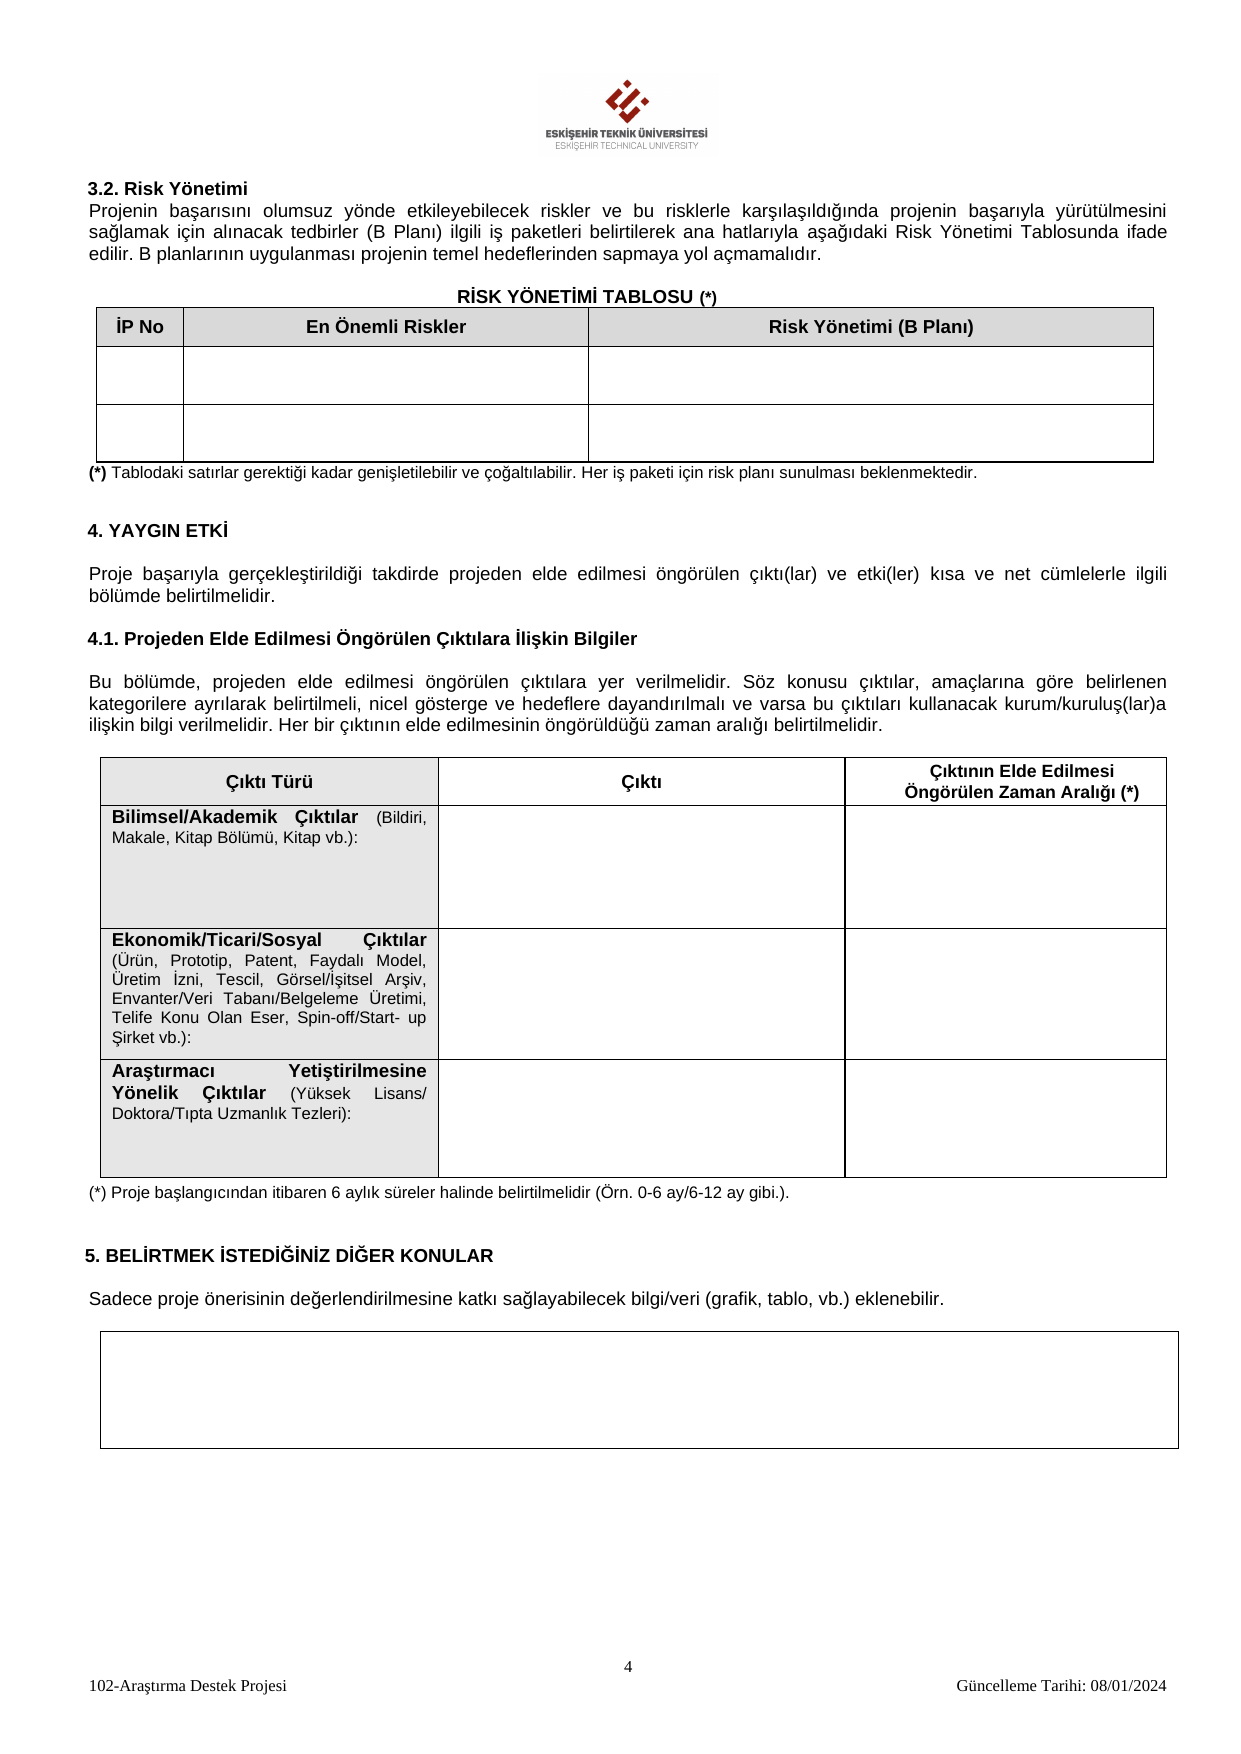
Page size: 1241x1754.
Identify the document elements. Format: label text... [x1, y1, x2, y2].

text Bu bölümde, projeden elde edilmesi öngörülen çıktılara yer verilmelidir. Söz konusu çıktılar, amaçlarına göre belirlenen kategorilere ayrılarak belirtilmeli, nicel gösterge ve hedeflere dayandırılmalı ve varsa bu çıktıları kullanacak kurum/kuruluş(lar)a ilişkin bilgi verilmelidir. Her bir çıktının elde edilmesinin öngörüldüğü zaman aralığı belirtilmelidir. [89, 671, 1168, 736]
picture [537, 73, 719, 157]
text Proje başarıyla gerçekleştirildiği takdirde projeden elde edilmesi öngörülen çıktı(lar) ve etki(ler) kısa ve net cümlelerle ilgili bölümde belirtilmelidir. [89, 563, 1168, 606]
table_cell [589, 347, 1153, 403]
table_cell [184, 405, 588, 461]
text (*) Proje başlangıcından itibaren 6 aylık süreler halinde belirtilmelidir (Örn. 0-6 ay/6-12 ay gibi.). [89, 1182, 1168, 1202]
text Sadece proje önerisinin değerlendirilmesine katkı sağlayabilecek bilgi/veri (grafik, tablo, vb.) eklenebilir. [89, 1288, 1167, 1309]
table_header İP No [97, 308, 183, 346]
text (*) Tablodaki satırlar gerektiği kadar genişletilebilir ve çoğaltılabilir. Her iş paketi için risk planı sunulması beklenmektedir. [89, 462, 1168, 482]
table_header Risk Yönetimi (B Planı) [589, 308, 1153, 346]
table_cell [589, 405, 1153, 461]
list Risk Yönetimi [87, 178, 1168, 199]
table_cell [97, 347, 183, 403]
table_cell [439, 1060, 844, 1177]
list BELİRTMEK İSTEDİĞİNİZ DİĞER KONULAR [84, 1245, 1108, 1266]
text RİSK YÖNETİMİ TABLOSU (*) [171, 286, 1168, 307]
table_cell [846, 806, 1166, 928]
table_cell Bilimsel/Akademik Çıktılar (Bildiri, Makale, Kitap Bölümü, Kitap vb.): [101, 806, 438, 928]
table_header Çıktının Elde Edilmesi Öngörülen Zaman Aralığı (*) [846, 758, 1166, 805]
table_cell [846, 1060, 1166, 1177]
table_cell [97, 405, 183, 461]
table_header Çıktı [439, 758, 844, 805]
table_cell Araştırmacı Yetiştirilmesine Yönelik Çıktılar (Yüksek Lisans/ Doktora/Tıpta Uzmanlık Tezleri): [101, 1060, 438, 1177]
table_cell Ekonomik/Ticari/Sosyal Çıktılar (Ürün, Prototip, Patent, Faydalı Model, Üretim İzni, Tescil, Görsel/İşitsel Arşiv, Envanter/Veri Tabanı/Belgeleme Üretimi, Telife Konu Olan Eser, Spin-off/Start- up Şirket vb.): [101, 929, 438, 1059]
table_cell [184, 347, 588, 403]
text Projenin başarısını olumsuz yönde etkileyebilecek riskler ve bu risklerle karşılaşıldığında projenin başarıyla yürütülmesini sağlamak için alınacak tedbirler (B Planı) ilgili iş paketleri belirtilerek ana hatlarıyla aşağıdaki Risk Yönetimi Tablosunda ifade edilir. B planlarının uygulanması projenin temel hedeflerinden sapmaya yol açmamalıdır. [89, 199, 1168, 264]
list Projeden Elde Edilmesi Öngörülen Çıktılara İlişkin Bilgiler [87, 628, 1168, 649]
table_cell [439, 806, 844, 928]
list YAYGIN ETKİ [87, 520, 1168, 542]
table_header [101, 1332, 1178, 1448]
table_header En Önemli Riskler [184, 308, 588, 346]
table_header Çıktı Türü [101, 758, 438, 805]
table_cell [439, 929, 844, 1059]
table_cell [846, 929, 1166, 1059]
